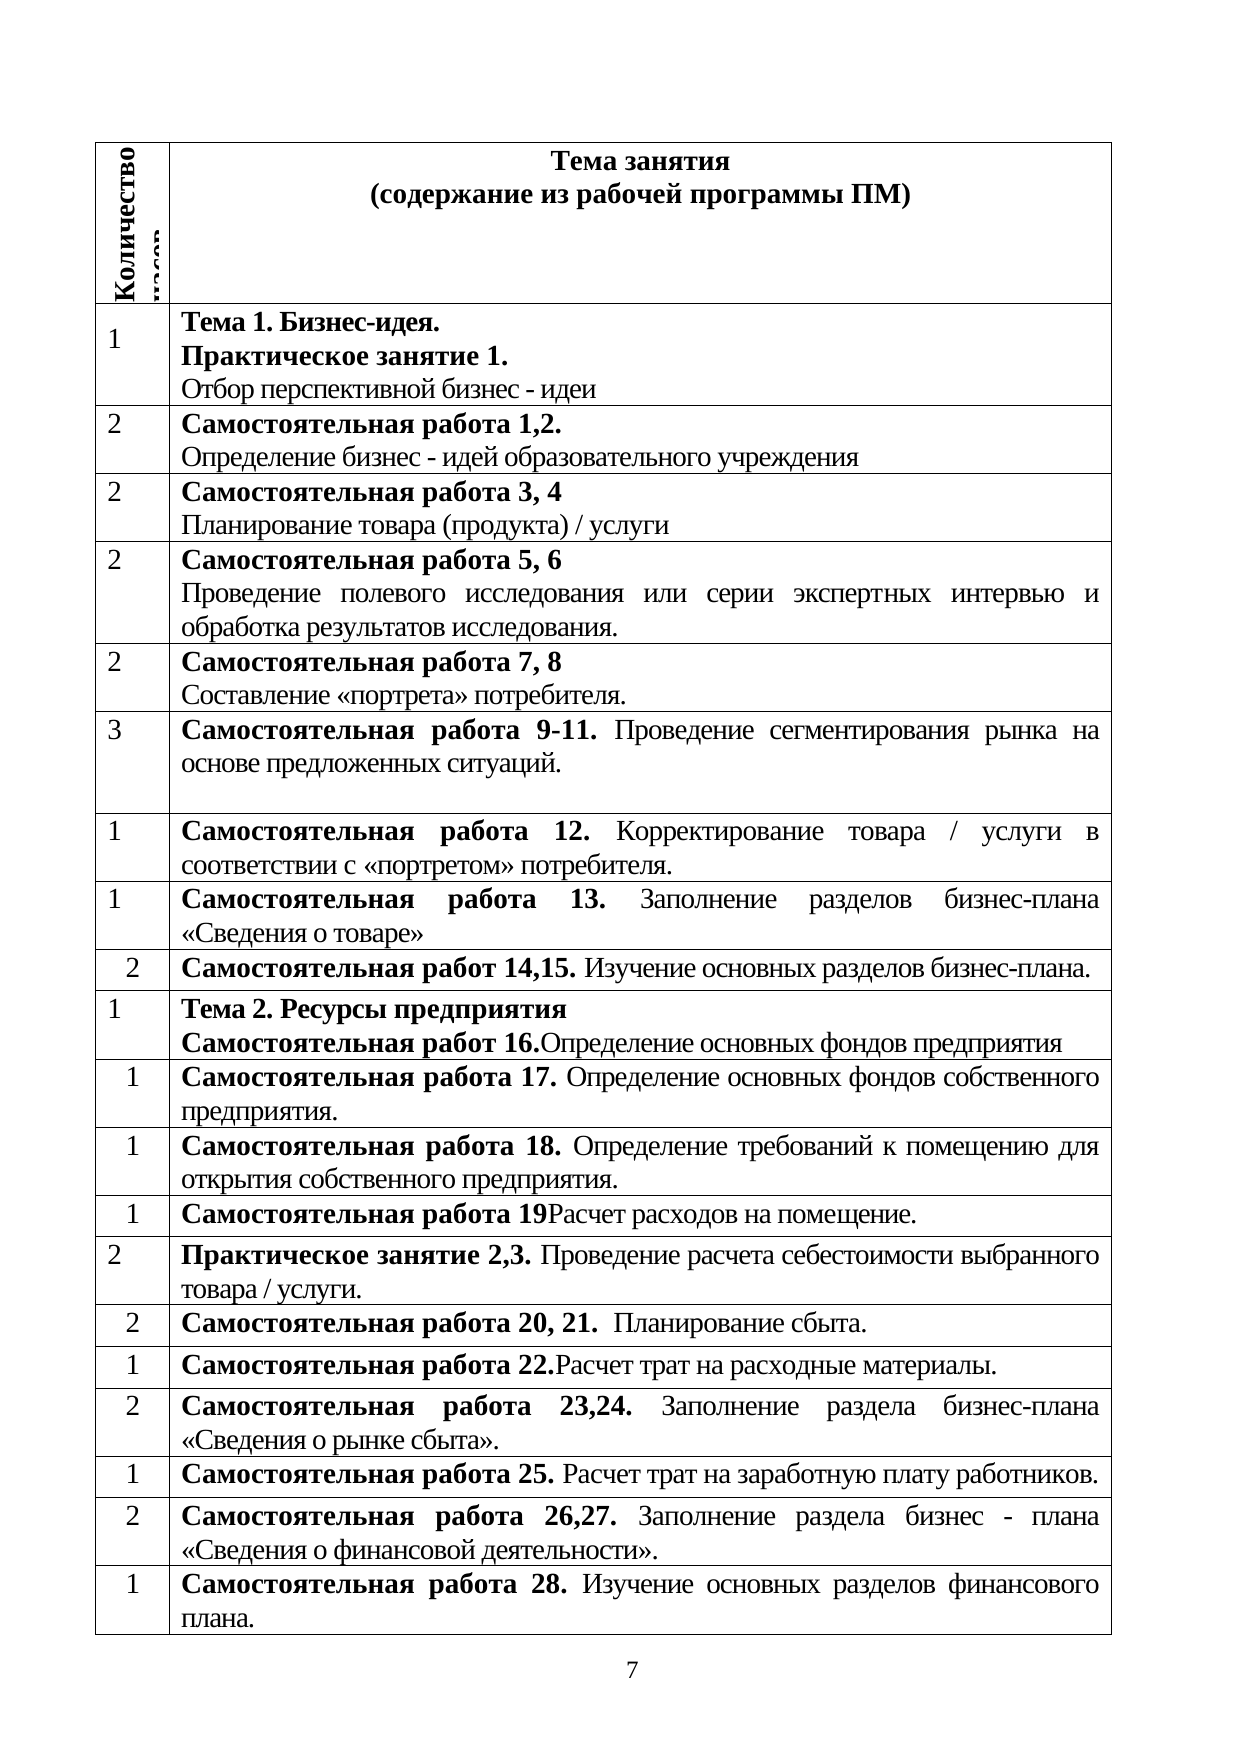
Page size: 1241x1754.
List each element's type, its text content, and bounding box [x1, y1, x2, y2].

table_cell Тема 1. Бизнес-идея. Практическое занятие 1. Отбор перспективной бизнес - идеи [170, 304, 1111, 405]
table_cell 2 [96, 542, 169, 643]
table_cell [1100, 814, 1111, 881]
table_cell 1 [96, 991, 169, 1058]
table_cell Самостоятельная работа 25. Расчет трат на заработную плату работников. [170, 1457, 1111, 1497]
table_cell Самостоятельная работа 26,27. Заполнение раздела бизнес - плана «Сведения о финансовой деятельности». [170, 1498, 1111, 1565]
table_header Количество часов [96, 143, 169, 303]
table_cell Тема 2. Ресурсы предприятия Самостоятельная работ 16.Определение основных фондов предприятия [170, 991, 1111, 1058]
table_cell Самостоятельная работа 13. Заполнение разделов бизнес-плана «Сведения о товаре» [170, 882, 1111, 949]
table_cell Самостоятельная работа 28. Изучение основных разделов финансового плана. [170, 1566, 1111, 1633]
table_cell 2 [96, 1389, 169, 1456]
table_cell 1 [96, 1566, 169, 1633]
table_cell 1 [96, 1060, 169, 1127]
table_cell Самостоятельная работ 14,15. Изучение основных разделов бизнес-плана. [170, 950, 1111, 990]
table_cell 1 [96, 304, 169, 405]
table_cell 2 [96, 950, 169, 990]
table_cell Самостоятельная работа 18. Определение требований к помещению для открытия собственного предприятия. [170, 1128, 1111, 1195]
table_cell 1 [96, 1457, 169, 1497]
table_cell 1 [96, 1347, 169, 1387]
table_cell Самостоятельная работа 23,24. Заполнение раздела бизнес-плана «Сведения о рынке сбыта». [170, 1389, 1111, 1456]
table_cell 2 [96, 474, 169, 541]
table_cell 1 [96, 882, 169, 949]
table_cell Практическое занятие 2,3. Проведение расчета себестоимости выбранного товара / услуги. [170, 1237, 1111, 1304]
table_cell 1 [96, 814, 169, 881]
table_cell 3 [96, 712, 169, 812]
table_cell Самостоятельная работа 22.Расчет трат на расходные материалы. [170, 1347, 1111, 1387]
table_cell Самостоятельная работа 9-11. Проведение сегментирования рынка на основе предложенных ситуаций. [170, 712, 1111, 812]
table_cell 2 [96, 1305, 169, 1346]
table_cell 2 [96, 1498, 169, 1565]
table_cell Самостоятельная работа 17. Определение основных фондов собственного предприятия. [170, 1060, 1111, 1127]
table_cell 2 [96, 1237, 169, 1304]
table_header Тема занятия (содержание из рабочей программы ПМ) [170, 143, 1111, 303]
table_cell 2 [96, 644, 169, 711]
table_cell 1 [96, 1196, 169, 1236]
table_cell Самостоятельная работа 19Расчет расходов на помещение. [170, 1196, 1111, 1236]
table_cell 2 [96, 406, 169, 473]
table_cell Самостоятельная работа 20, 21. Планирование сбыта. [170, 1305, 1111, 1346]
table_cell Самостоятельная работа 7, 8 Составление «портрета» потребителя. [170, 644, 1111, 711]
table_cell Самостоятельная работа 5, 6 Проведение полевого исследования или серии экспертных интервью и обработка результатов исследования. [170, 542, 1111, 643]
table_cell Самостоятельная работа 1,2. Определение бизнес - идей образовательного учреждения [170, 406, 1111, 473]
table_cell 1 [96, 1128, 169, 1195]
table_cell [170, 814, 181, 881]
table_cell Самостоятельная работа 3, 4 Планирование товара (продукта) / услуги [170, 474, 1111, 541]
